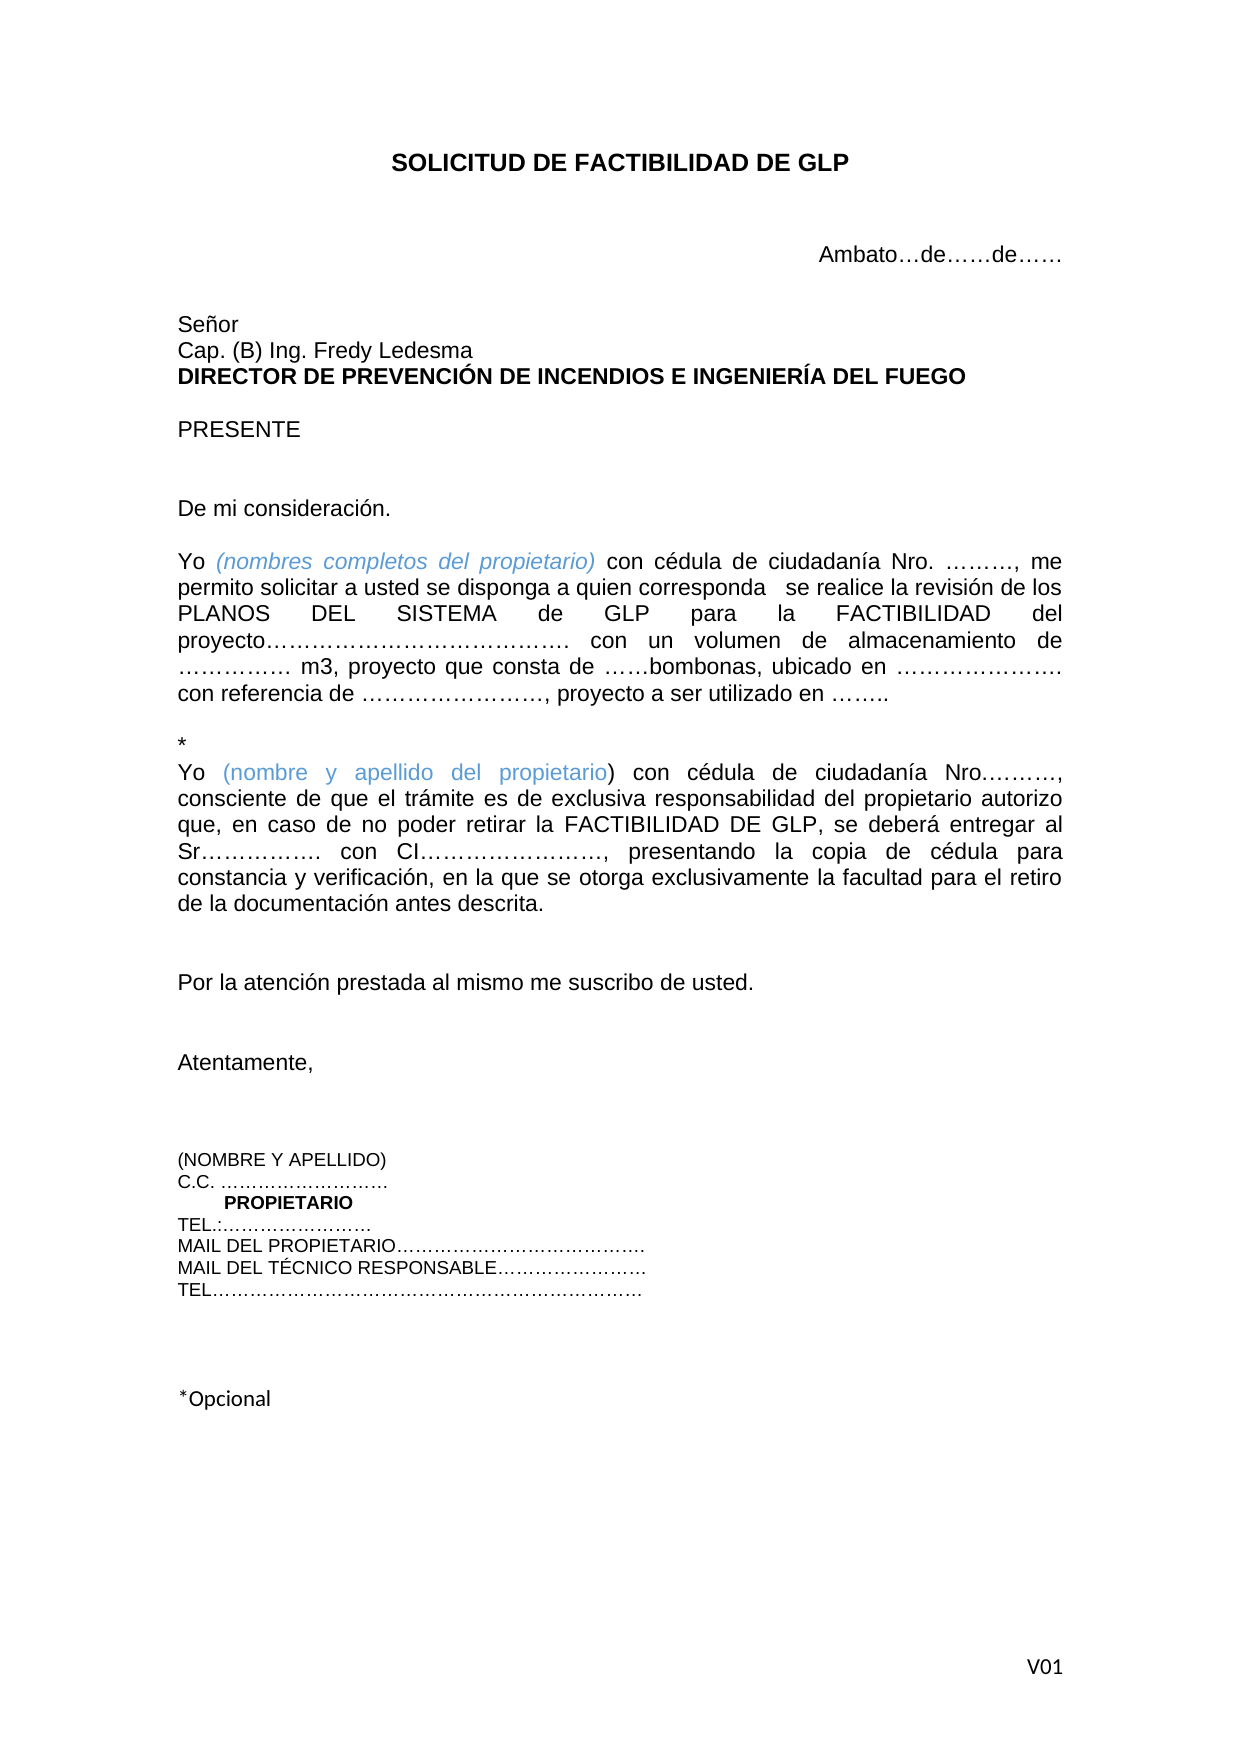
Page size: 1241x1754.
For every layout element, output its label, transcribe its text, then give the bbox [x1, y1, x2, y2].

text TEL…………………………………………………………… [177, 1278, 1063, 1300]
text DIRECTOR DE PREVENCIÓN DE INCENDIOS E INGENIERÍA DEL FUEGO [177, 363, 1063, 389]
text PROPIETARIO [177, 1192, 1063, 1214]
text (NOMBRE Y APELLIDO) [177, 1149, 1063, 1171]
text De mi consideración. [177, 495, 1063, 521]
text Yo (nombres completos del propietario) con cédula de ciudadanía Nro. ………, me permito solicitar a usted se disponga a quien corresponda se realice la revisión de los PLANOS DEL SISTEMA de GLP para la FACTIBILIDAD del proyecto…………………………………. con un volumen de almacenamiento de …………… m3, proyecto que consta de ……bombonas, ubicado en …………………. con referencia de ……………………, proyecto a ser utilizado en …….. [177, 548, 1063, 706]
text Cap. (B) Ing. Fredy Ledesma [177, 337, 1063, 363]
text *Opcional [177, 1384, 1063, 1412]
text PRESENTE [177, 416, 1063, 442]
text Por la atención prestada al mismo me suscribo de usted. [177, 969, 1063, 996]
text TEL.:…………………… [177, 1214, 1063, 1235]
text Señor [177, 311, 1063, 337]
text Atentamente, [177, 1048, 1063, 1075]
text MAIL DEL PROPIETARIO…………………………………. [177, 1235, 1063, 1257]
text SOLICITUD DE FACTIBILIDAD DE GLP [177, 148, 1063, 176]
text MAIL DEL TÉCNICO RESPONSABLE…………………… [177, 1257, 1063, 1278]
text Yo (nombre y apellido del propietario) con cédula de ciudadanía Nro.………, consciente de que el trámite es de exclusiva responsabilidad del propietario autorizo que, en caso de no poder retirar la FACTIBILIDAD DE GLP, se deberá entregar al Sr……………. con CI……………………, presentando la copia de cédula para constancia y verificación, en la que se otorga exclusivamente la facultad para el retiro de la documentación antes descrita. [177, 758, 1063, 917]
text * [177, 732, 1063, 758]
text C.C. ……………………… [177, 1171, 1063, 1192]
text Ambato…de……de…… [177, 241, 1063, 267]
